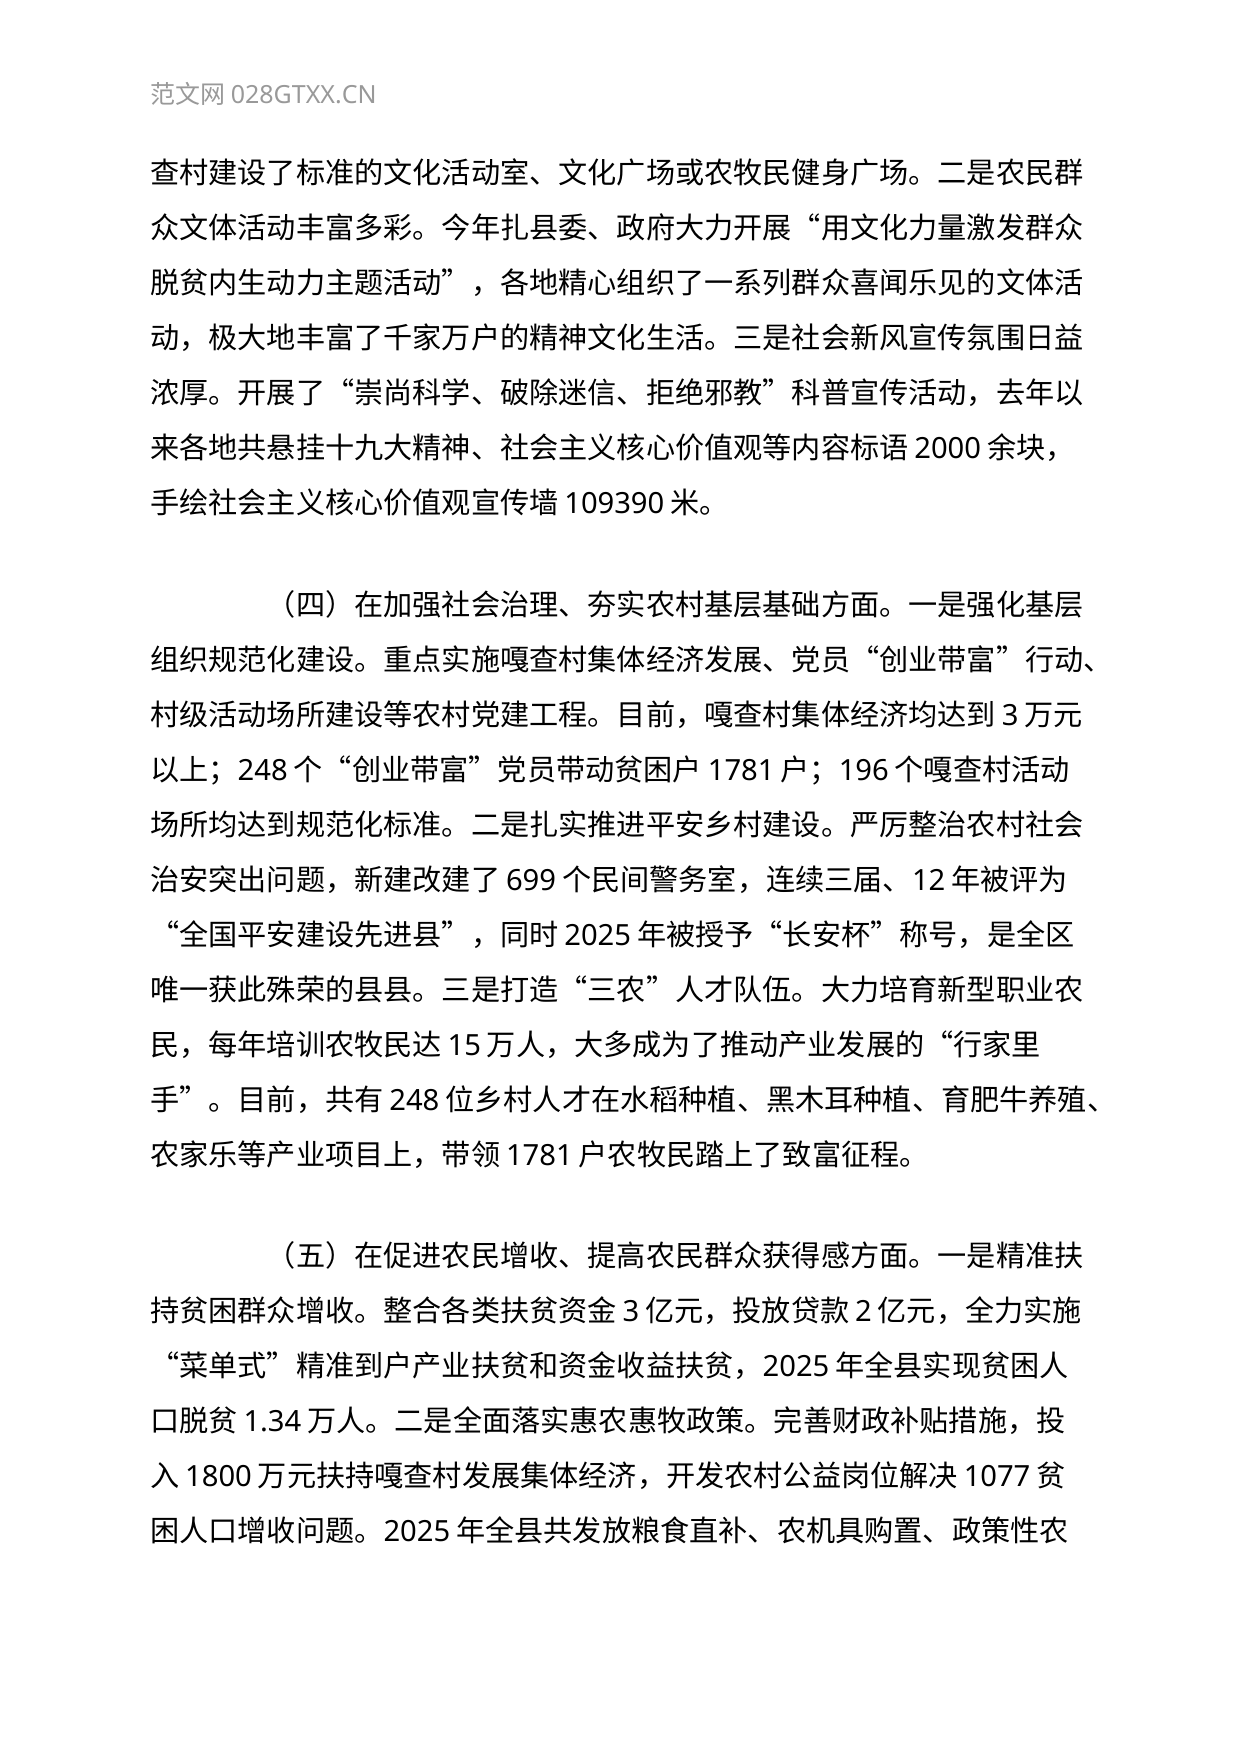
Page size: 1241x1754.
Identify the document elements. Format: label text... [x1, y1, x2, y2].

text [150, 1233, 1090, 1550]
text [150, 150, 1090, 522]
text （四）在加强社会治理、夯实农村基层基础方面。一是强化基层组织规范化建设。重点实施嘎查村集体经济发展、党员“创业带富”行动、村级活动场所建设等农村党建工程。目前，嘎查村集体经济均达到3万元以上；248个“创业带富”党员带动贫困户1781户；196个嘎查村活动场所均达到规范化标准。二是扎实推进平安乡村建设。严厉整治农村社会治安突出问题，新建改建了699个民间警务室，连续三届、12年被评为“全国平安建设先进县”，同时2025年被授予“长安杯”称号，是全区唯一获此殊荣的县县。三是打造“三农”人才队伍。大力培育新型职业农民，每年培训农牧民达15万人，大多成为了推动产业发展的“行家里手”。目前，共有248位乡村人才在水稻种植、黑木耳种植、育肥牛养殖、农家乐等产业项目上，带领1781户农牧民踏上了致富征程。 [150, 581, 1090, 1173]
